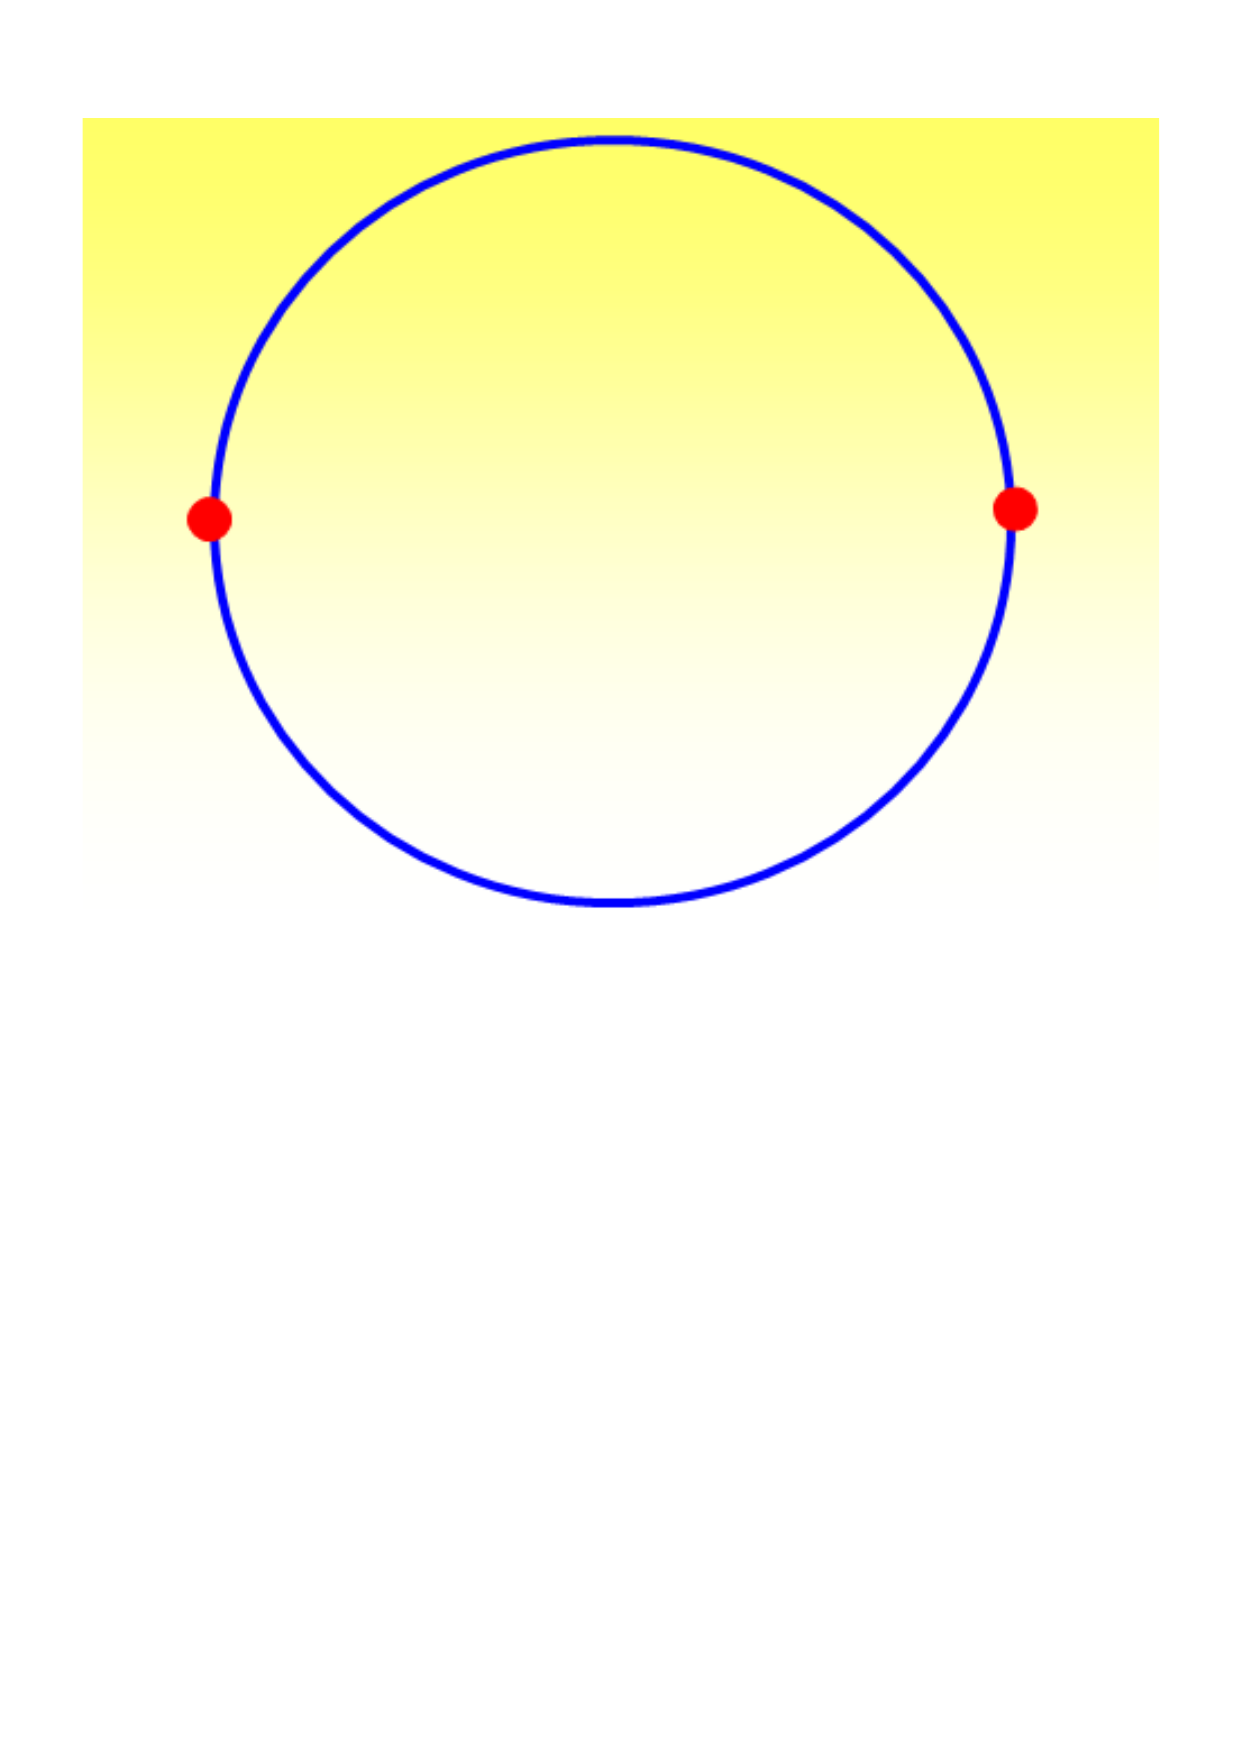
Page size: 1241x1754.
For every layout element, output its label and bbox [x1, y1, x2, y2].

picture [82, 118, 1160, 926]
